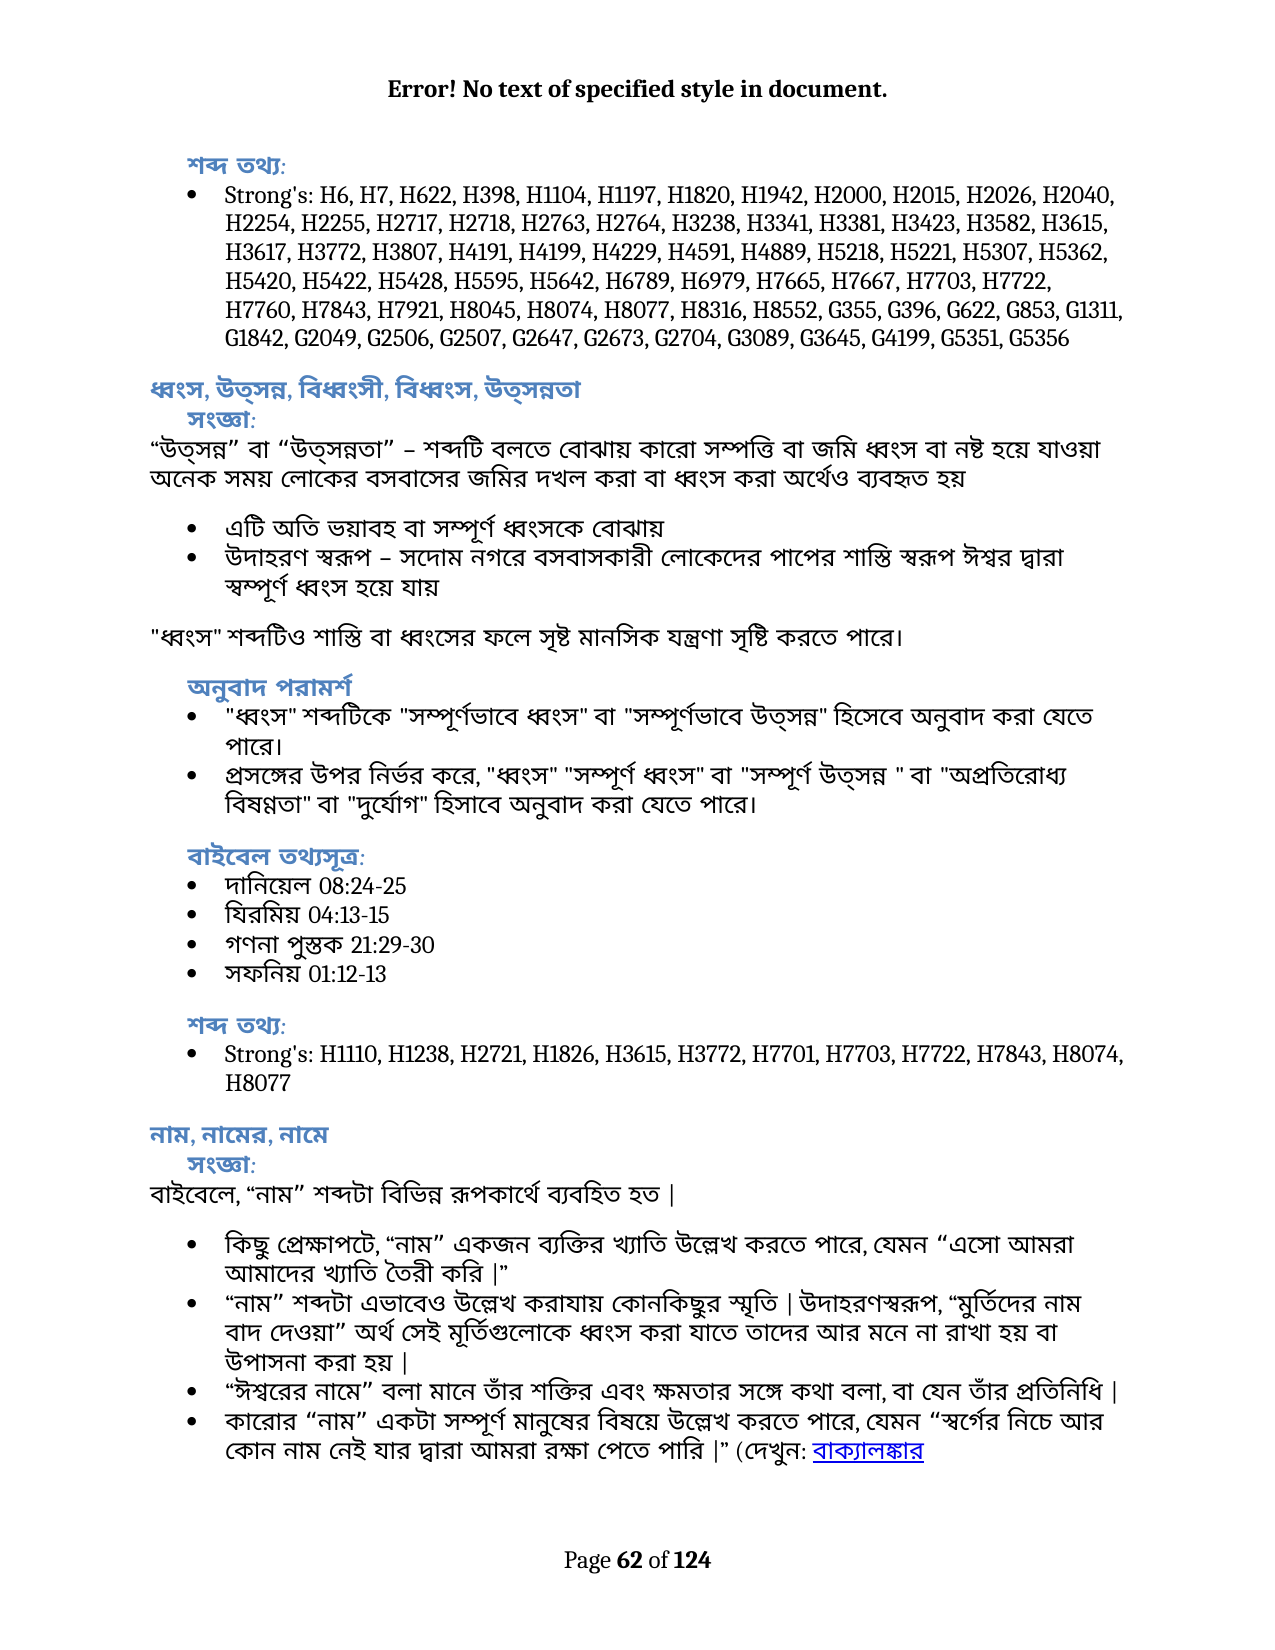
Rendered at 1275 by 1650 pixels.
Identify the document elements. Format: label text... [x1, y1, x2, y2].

text বাইবেলে, “নাম” শব্দটা বিভিন্ন রূপকার্থে ব্যবহিত হত | [150, 1180, 1125, 1209]
list কিছু প্রেক্ষাপটে, “নাম” একজন ব্যক্তির খ্যাতি উল্লেখ করতে পারে, যেমন “এসো আমরা আমাদের খ্যাতি তৈরী করি |” [187, 1230, 1125, 1289]
list "ধ্বংস" শব্দটিকে "সম্পূর্ণভাবে ধ্বংস" বা "সম্পূর্ণভাবে উত্সন্ন" হিসেবে অনুবাদ করা যেতে পারে। [187, 702, 1125, 761]
subtitle শব্দ তথ্য: [150, 1010, 1125, 1040]
subtitle ধ্বংস, উত্সন্ন, বিধ্বংসী, বিধ্বংস, উত্সন্নতা [150, 374, 1125, 404]
list এটি অতি ভয়াবহ বা সম্পূর্ণ ধ্বংসকে বোঝায় [187, 514, 1125, 543]
list সফনিয় 01:12-13 [187, 959, 1125, 989]
list কারোর “নাম” একটা সম্পূর্ণ মানুষের বিষয়ে উল্লেখ করতে পারে, যেমন “স্বর্গের নিচে আর কোন নাম নেই যার দ্বারা আমরা রক্ষা পেতে পারি |” (দেখুন: বাক্যালঙ্কার [187, 1407, 1125, 1466]
subtitle অনুবাদ পরামর্শ [150, 673, 1125, 702]
list উদাহরণ স্বরূপ – সদোম নগরে বসবাসকারী লোকেদের পাপের শাস্তি স্বরূপ ঈশ্বর দ্বারা স্বম্পূর্ণ ধ্বংস হয়ে যায় [187, 543, 1125, 602]
subtitle নাম, নামের, নামে [150, 1119, 1125, 1149]
list যিরমিয় 04:13-15 [187, 901, 1125, 930]
list Strong's: H6, H7, H622, H398, H1104, H1197, H1820, H1942, H2000, H2015, H2026, H2040, H2254, H2255, H2717, H2718, H2763, H2764, H3238, H3341, H3381, H3423, H3582, H3615, H3617, H3772, H3807, H4191, H4199, H4229, H4591, H4889, H5218, H5221, H5307, H5362, H5420, H5422, H5428, H5595, H5642, H6789, H6979, H7665, H7667, H7703, H7722, H7760, H7843, H7921, H8045, H8074, H8077, H8316, H8552, G355, G396, G622, G853, G1311, G1842, G2049, G2506, G2507, G2647, G2673, G2704, G3089, G3645, G4199, G5351, G5356 [187, 181, 1125, 353]
subtitle সংজ্ঞা: [150, 1149, 1125, 1180]
text "ধ্বংস" শব্দটিও শাস্তি বা ধ্বংসের ফলে সৃষ্ট মানসিক যন্ত্রণা সৃষ্টি করতে পারে। [150, 623, 566, 652]
list “ঈশ্বরের নামে” বলা মানে তাঁর শক্তির এবং ক্ষমতার সঙ্গে কথা বলা, বা যেন তাঁর প্রতিনিধি | [187, 1377, 1125, 1407]
text "ধ্বংস" শব্দটিও শাস্তি বা ধ্বংসের ফলে সৃষ্ট মানসিক যন্ত্রণা সৃষ্টি করতে পারে। [550, 623, 752, 652]
text “উত্সন্ন” বা “উত্সন্নতা” – শব্দটি বলতে বোঝায় কারো সম্পত্তি বা জমি ধ্বংস বা নষ্ট হয়ে যাওয়া অনেক সময় লোকের বসবাসের জমির দখল করা বা ধ্বংস করা অর্থেও ব্যবহৃত হয় [150, 435, 1125, 493]
subtitle সংজ্ঞা: [150, 404, 1125, 435]
list গণনা পুস্তক 21:29-30 [187, 930, 1125, 959]
list “নাম” শব্দটা এভাবেও উল্লেখ করাযায় কোনকিছুর স্মৃতি | উদাহরণস্বরূপ, “মুর্তিদের নাম বাদ দেওয়া” অর্থ সেই মূর্তিগুলোকে ধ্বংস করা যাতে তাদের আর মনে না রাখা হয় বা উপাসনা করা হয় | [187, 1289, 1125, 1377]
text "ধ্বংস" শব্দটিও শাস্তি বা ধ্বংসের ফলে সৃষ্ট মানসিক যন্ত্রণা সৃষ্টি করতে পারে। [741, 623, 1125, 652]
list প্রসঙ্গের উপর নির্ভর করে, "ধ্বংস" "সম্পূর্ণ ধ্বংস" বা "সম্পূর্ণ উত্সন্ন " বা "অপ্রতিরোধ্য বিষণ্ণতা" বা "দুর্যোগ" হিসাবে অনুবাদ করা যেতে পারে। [187, 761, 1125, 820]
subtitle শব্দ তথ্য: [150, 150, 1125, 181]
list দানিয়েল 08:24-25 [187, 871, 1125, 901]
subtitle বাইবেল তথ্যসূত্র: [150, 841, 1125, 871]
list Strong's: H1110, H1238, H2721, H1826, H3615, H3772, H7701, H7703, H7722, H7843, H8074, H8077 [187, 1040, 1125, 1098]
